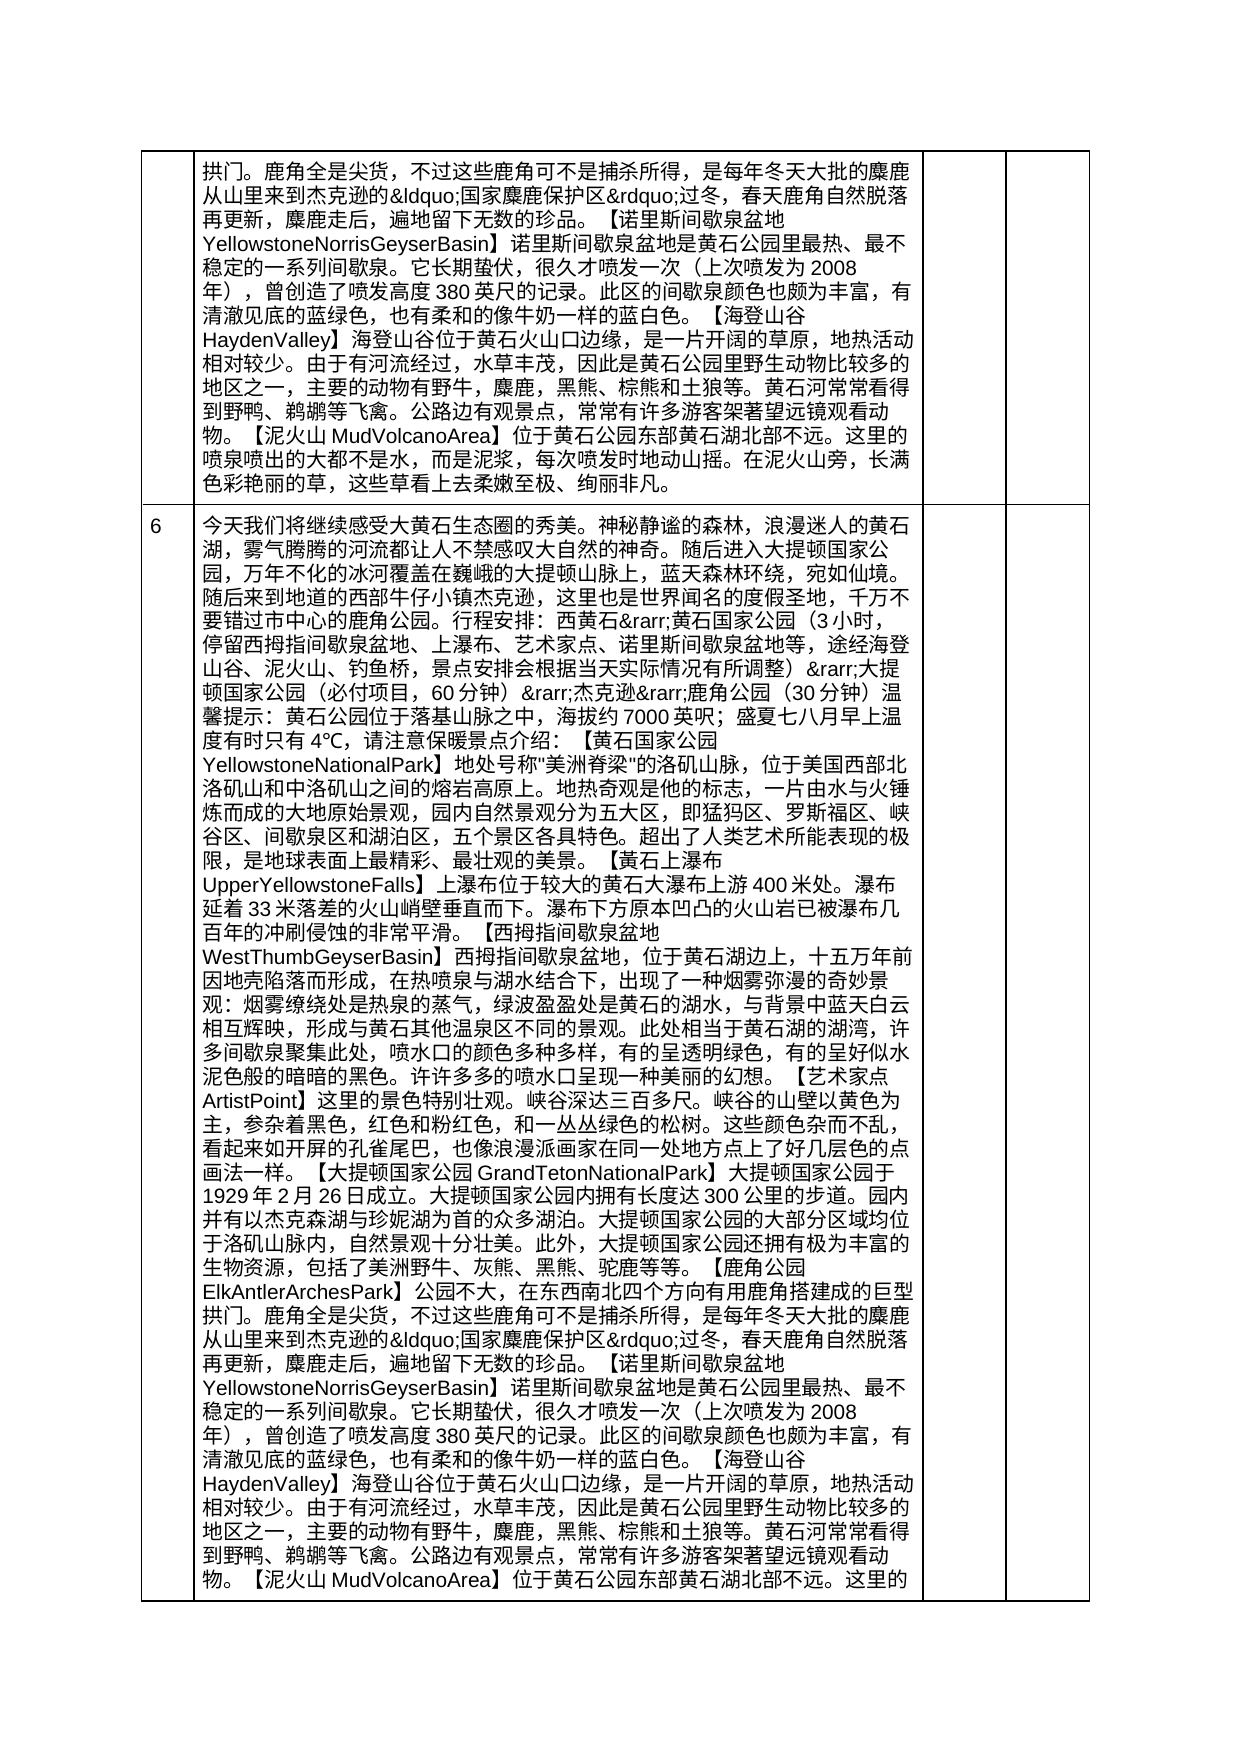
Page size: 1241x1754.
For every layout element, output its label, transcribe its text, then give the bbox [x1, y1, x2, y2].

table_cell [1007, 152, 1089, 504]
table_cell 6 [142, 505, 193, 1600]
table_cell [195, 152, 922, 504]
table_cell 6 [142, 152, 193, 504]
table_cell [195, 505, 922, 1600]
table_cell [924, 505, 1005, 1600]
table_cell [924, 152, 1005, 504]
table_cell [1007, 505, 1089, 1600]
